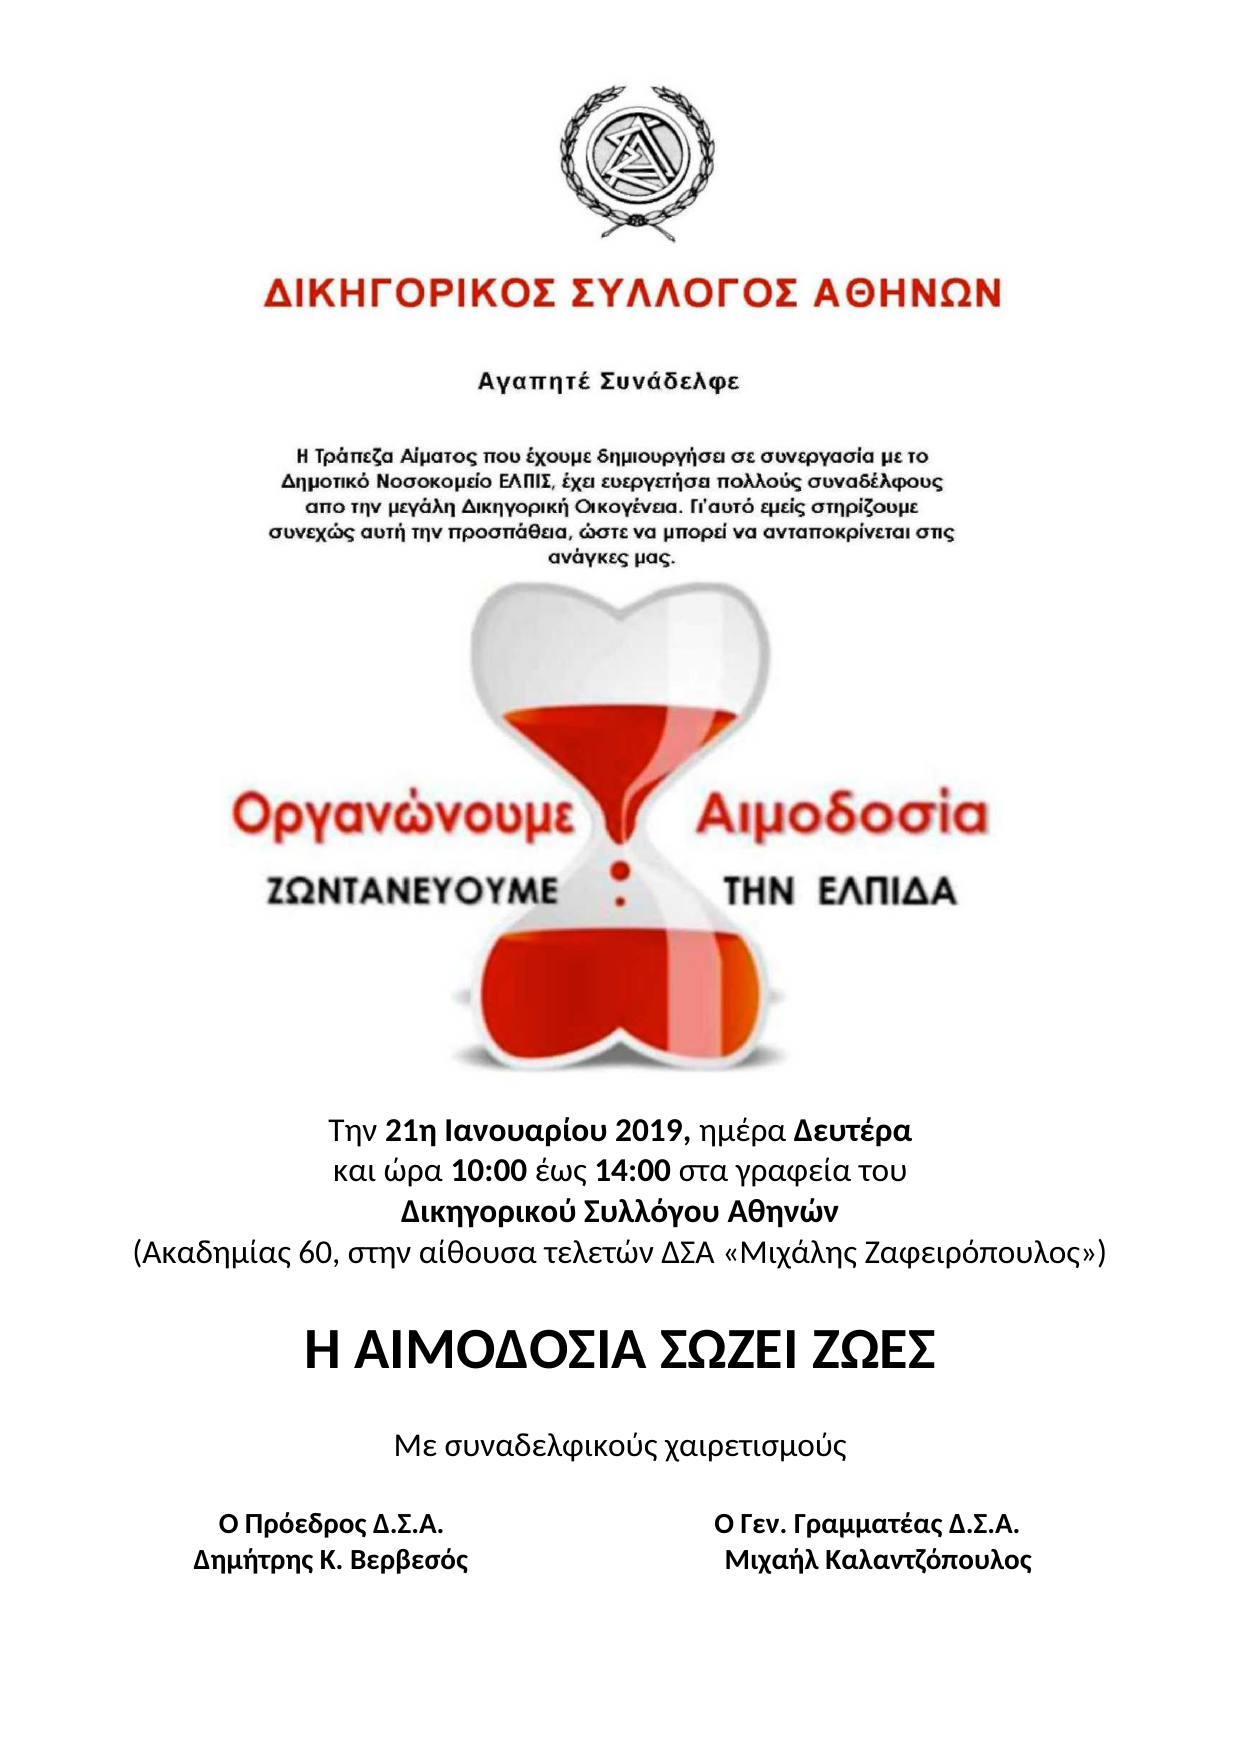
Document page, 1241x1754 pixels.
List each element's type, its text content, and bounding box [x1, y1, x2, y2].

text Δημήτρης Κ. Βερβεσός Μιχαήλ Καλαντζόπουλος [75, 1541, 1165, 1577]
picture [75, 14, 1207, 1109]
text Ο Πρόεδρος Δ.Σ.Α. Ο Γεν. Γραμματέας Δ.Σ.Α. [75, 1506, 1165, 1541]
text Δικηγορικού Συλλόγου Αθηνών [75, 1190, 1165, 1231]
text και ώρα 10:00 έως 14:00 στα γραφεία του [75, 1149, 1165, 1190]
text Την 21η Ιανουαρίου 2019, ημέρα Δευτέρα [75, 1109, 1165, 1149]
text Με συναδελφικούς χαιρετισμούς [75, 1424, 1165, 1465]
text Η ΑΙΜΟΔΟΣΙΑ ΣΩΖΕΙ ΖΩΕΣ [75, 1312, 1165, 1383]
text (Ακαδημίας 60, στην αίθουσα τελετών ΔΣΑ «Μιχάλης Ζαφειρόπουλος») [75, 1231, 1165, 1271]
